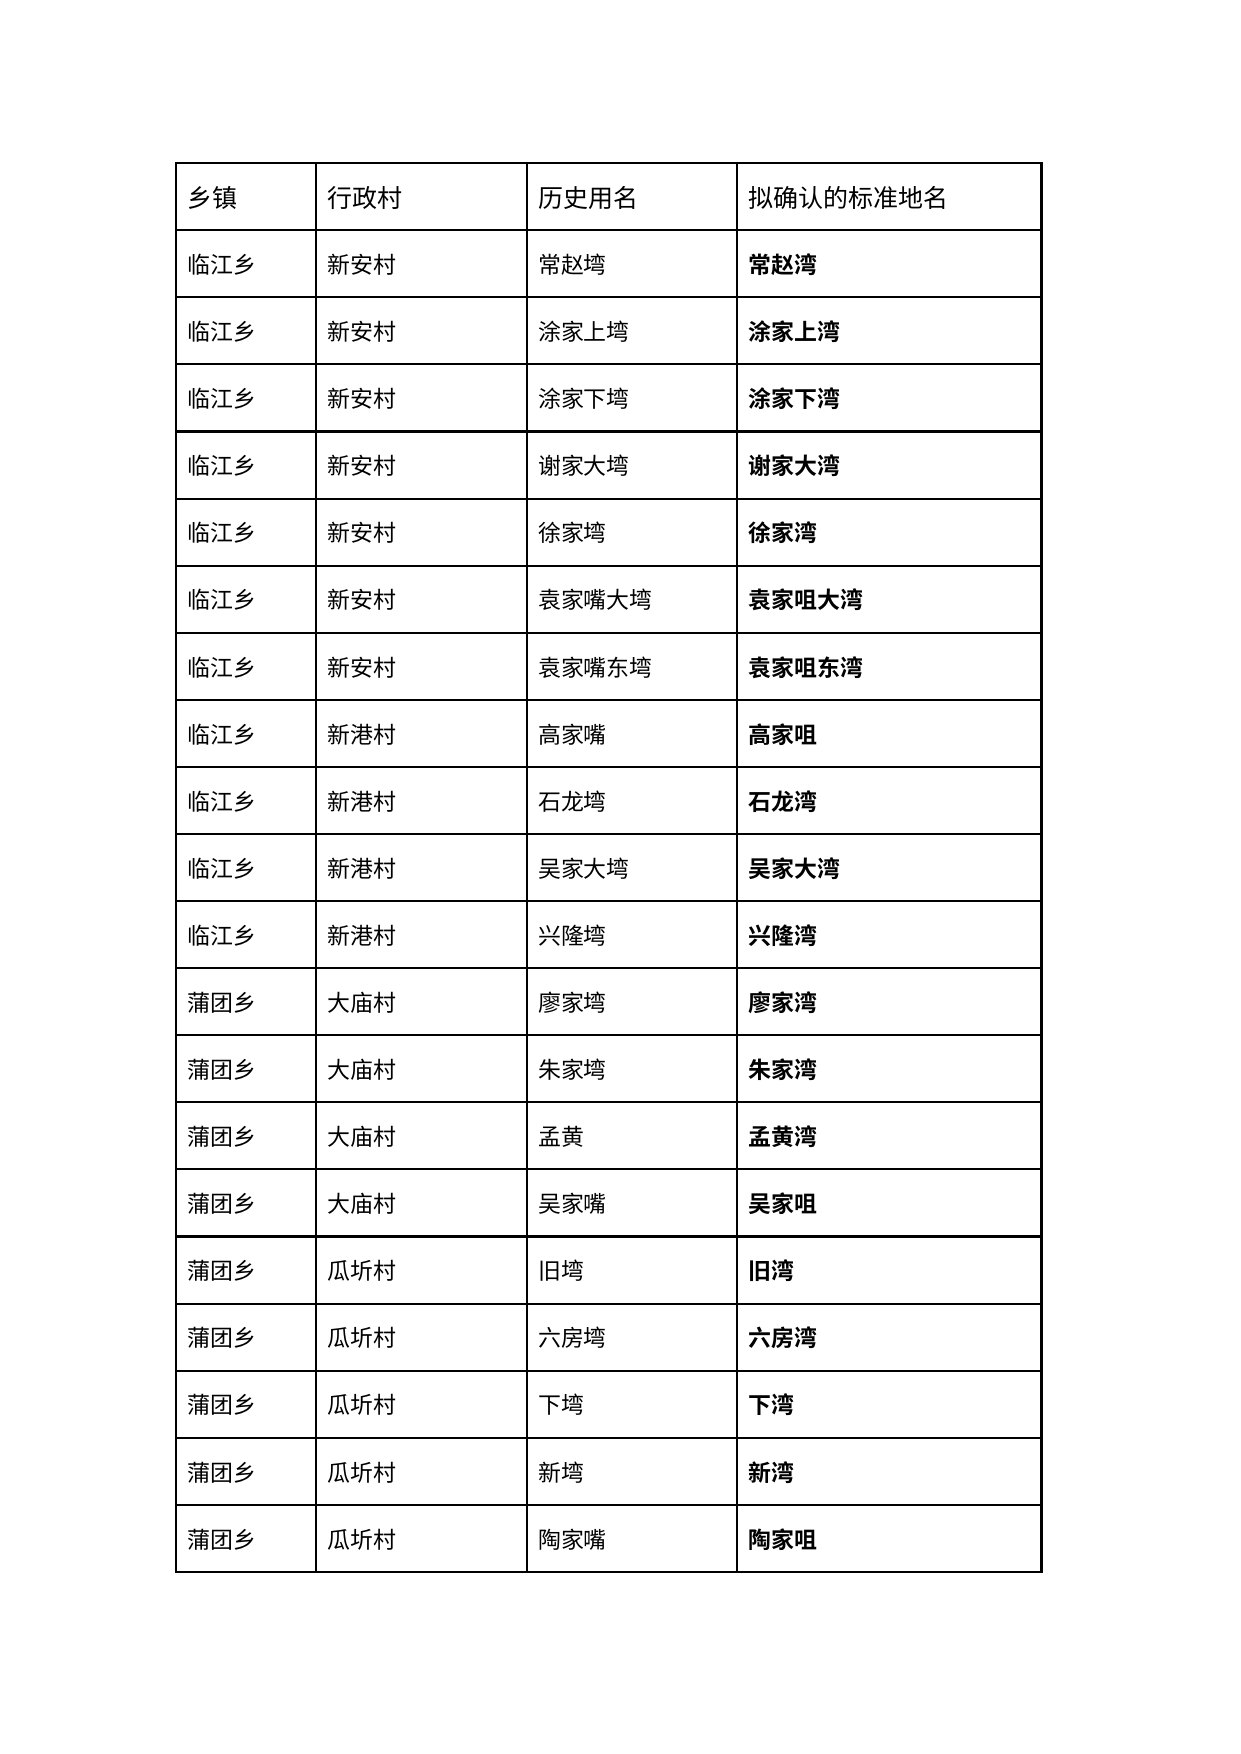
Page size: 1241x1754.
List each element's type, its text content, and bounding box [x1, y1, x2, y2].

table_cell 廖家塆 [528, 969, 736, 1034]
table_cell 临江乡 [177, 433, 315, 497]
table_cell 石龙塆 [528, 768, 736, 833]
table_cell 瓜圻村 [317, 1305, 526, 1369]
table_cell 谢家大湾 [738, 433, 1040, 497]
table_cell 陶家咀 [738, 1506, 1040, 1571]
table_cell 临江乡 [177, 701, 315, 766]
table_cell 孟黄 [528, 1103, 736, 1168]
table_cell 六房塆 [528, 1305, 736, 1369]
table_cell 吴家嘴 [528, 1170, 736, 1235]
table_cell 涂家下湾 [738, 365, 1040, 430]
table_cell 蒲团乡 [177, 1439, 315, 1504]
table_cell 袁家嘴东塆 [528, 634, 736, 699]
table_cell 涂家下塆 [528, 365, 736, 430]
table_cell 徐家塆 [528, 500, 736, 564]
table_cell 朱家塆 [528, 1036, 736, 1101]
table_cell 临江乡 [177, 567, 315, 632]
table_cell 旧塆 [528, 1238, 736, 1302]
table_cell 袁家咀东湾 [738, 634, 1040, 699]
table_cell 高家嘴 [528, 701, 736, 766]
table_cell 瓜圻村 [317, 1238, 526, 1302]
table_cell 旧湾 [738, 1238, 1040, 1302]
table_header 拟确认的标准地名 [738, 164, 1040, 229]
table_cell 朱家湾 [738, 1036, 1040, 1101]
table_header 行政村 [317, 164, 526, 229]
table_header 历史用名 [528, 164, 736, 229]
table_cell 新安村 [317, 433, 526, 497]
table_cell 新塆 [528, 1439, 736, 1504]
table_cell 瓜圻村 [317, 1372, 526, 1437]
table_header 乡镇 [177, 164, 315, 229]
table_cell 常赵塆 [528, 231, 736, 296]
table_cell 蒲团乡 [177, 1506, 315, 1571]
table_cell 大庙村 [317, 1103, 526, 1168]
table_cell 谢家大塆 [528, 433, 736, 497]
table_cell 临江乡 [177, 902, 315, 967]
table_cell 吴家大塆 [528, 835, 736, 900]
table_cell 下湾 [738, 1372, 1040, 1437]
table_cell 临江乡 [177, 634, 315, 699]
table_cell 蒲团乡 [177, 1103, 315, 1168]
table_cell 袁家咀大湾 [738, 567, 1040, 632]
table_cell 瓜圻村 [317, 1506, 526, 1571]
table_cell 临江乡 [177, 768, 315, 833]
table_cell 临江乡 [177, 365, 315, 430]
table_cell 六房湾 [738, 1305, 1040, 1369]
table_cell 兴隆塆 [528, 902, 736, 967]
table_cell 涂家上湾 [738, 298, 1040, 363]
table_cell 陶家嘴 [528, 1506, 736, 1571]
table_cell 蒲团乡 [177, 1170, 315, 1235]
table_cell 瓜圻村 [317, 1439, 526, 1504]
table_cell 新湾 [738, 1439, 1040, 1504]
table_cell 大庙村 [317, 969, 526, 1034]
table_cell 临江乡 [177, 500, 315, 564]
table_cell 新安村 [317, 634, 526, 699]
table_cell 新安村 [317, 500, 526, 564]
table_cell 新港村 [317, 902, 526, 967]
table_cell 蒲团乡 [177, 969, 315, 1034]
table_cell 兴隆湾 [738, 902, 1040, 967]
table_cell 新港村 [317, 835, 526, 900]
table_cell 临江乡 [177, 835, 315, 900]
table_cell 临江乡 [177, 298, 315, 363]
table_cell 新安村 [317, 231, 526, 296]
table_cell 孟黄湾 [738, 1103, 1040, 1168]
table_cell 蒲团乡 [177, 1305, 315, 1369]
table_cell 临江乡 [177, 231, 315, 296]
table_cell 常赵湾 [738, 231, 1040, 296]
table_cell 新港村 [317, 701, 526, 766]
table_cell 新安村 [317, 567, 526, 632]
table_cell 新安村 [317, 365, 526, 430]
table_cell 涂家上塆 [528, 298, 736, 363]
table_cell 吴家大湾 [738, 835, 1040, 900]
table_cell 新港村 [317, 768, 526, 833]
table_cell 蒲团乡 [177, 1238, 315, 1302]
table_cell 蒲团乡 [177, 1036, 315, 1101]
table_cell 石龙湾 [738, 768, 1040, 833]
table_cell 徐家湾 [738, 500, 1040, 564]
table_cell 大庙村 [317, 1170, 526, 1235]
table_cell 下塆 [528, 1372, 736, 1437]
table_cell 袁家嘴大塆 [528, 567, 736, 632]
table_cell 廖家湾 [738, 969, 1040, 1034]
table_cell 蒲团乡 [177, 1372, 315, 1437]
table_cell 高家咀 [738, 701, 1040, 766]
table_cell 大庙村 [317, 1036, 526, 1101]
table_cell 新安村 [317, 298, 526, 363]
table_cell 吴家咀 [738, 1170, 1040, 1235]
